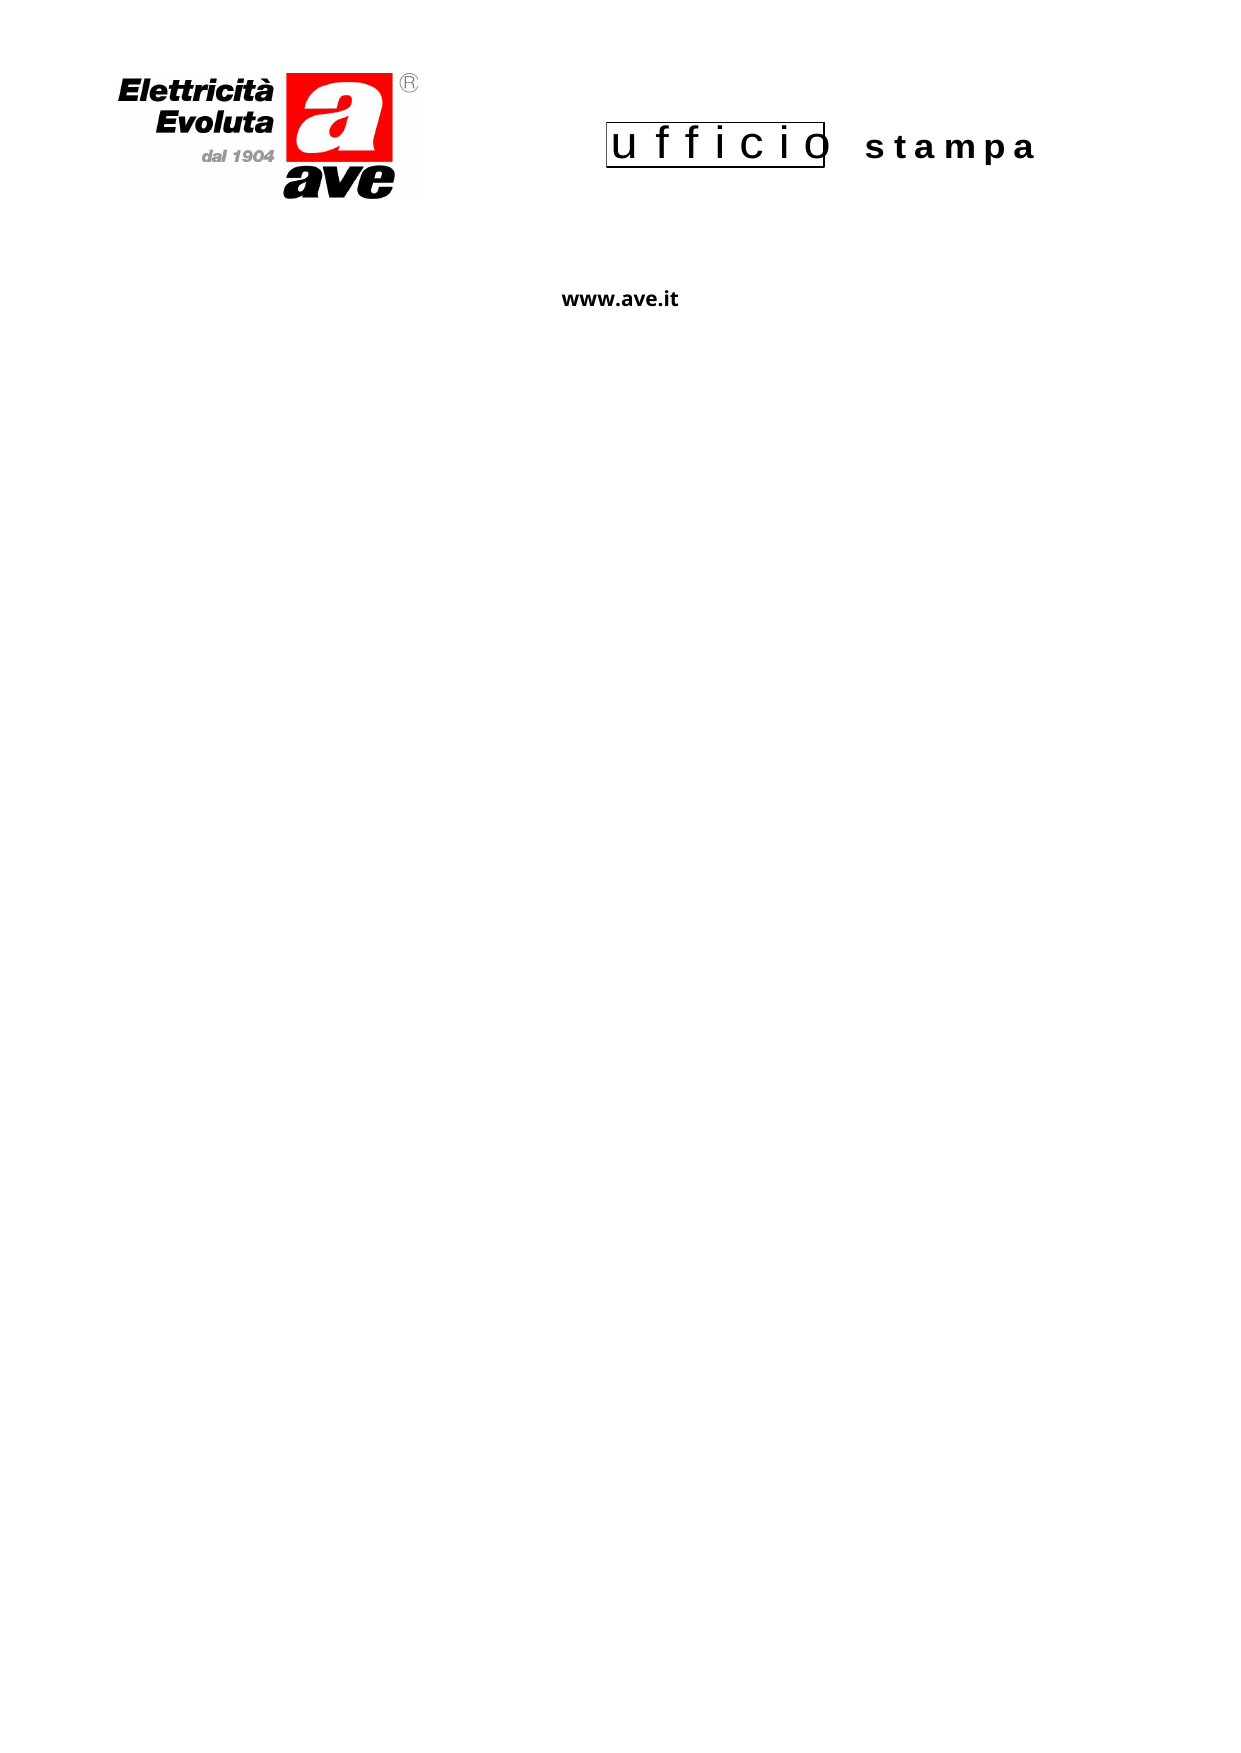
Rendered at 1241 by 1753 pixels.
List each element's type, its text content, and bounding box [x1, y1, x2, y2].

picture [118, 73, 419, 199]
text www.ave.it [118, 284, 1122, 313]
